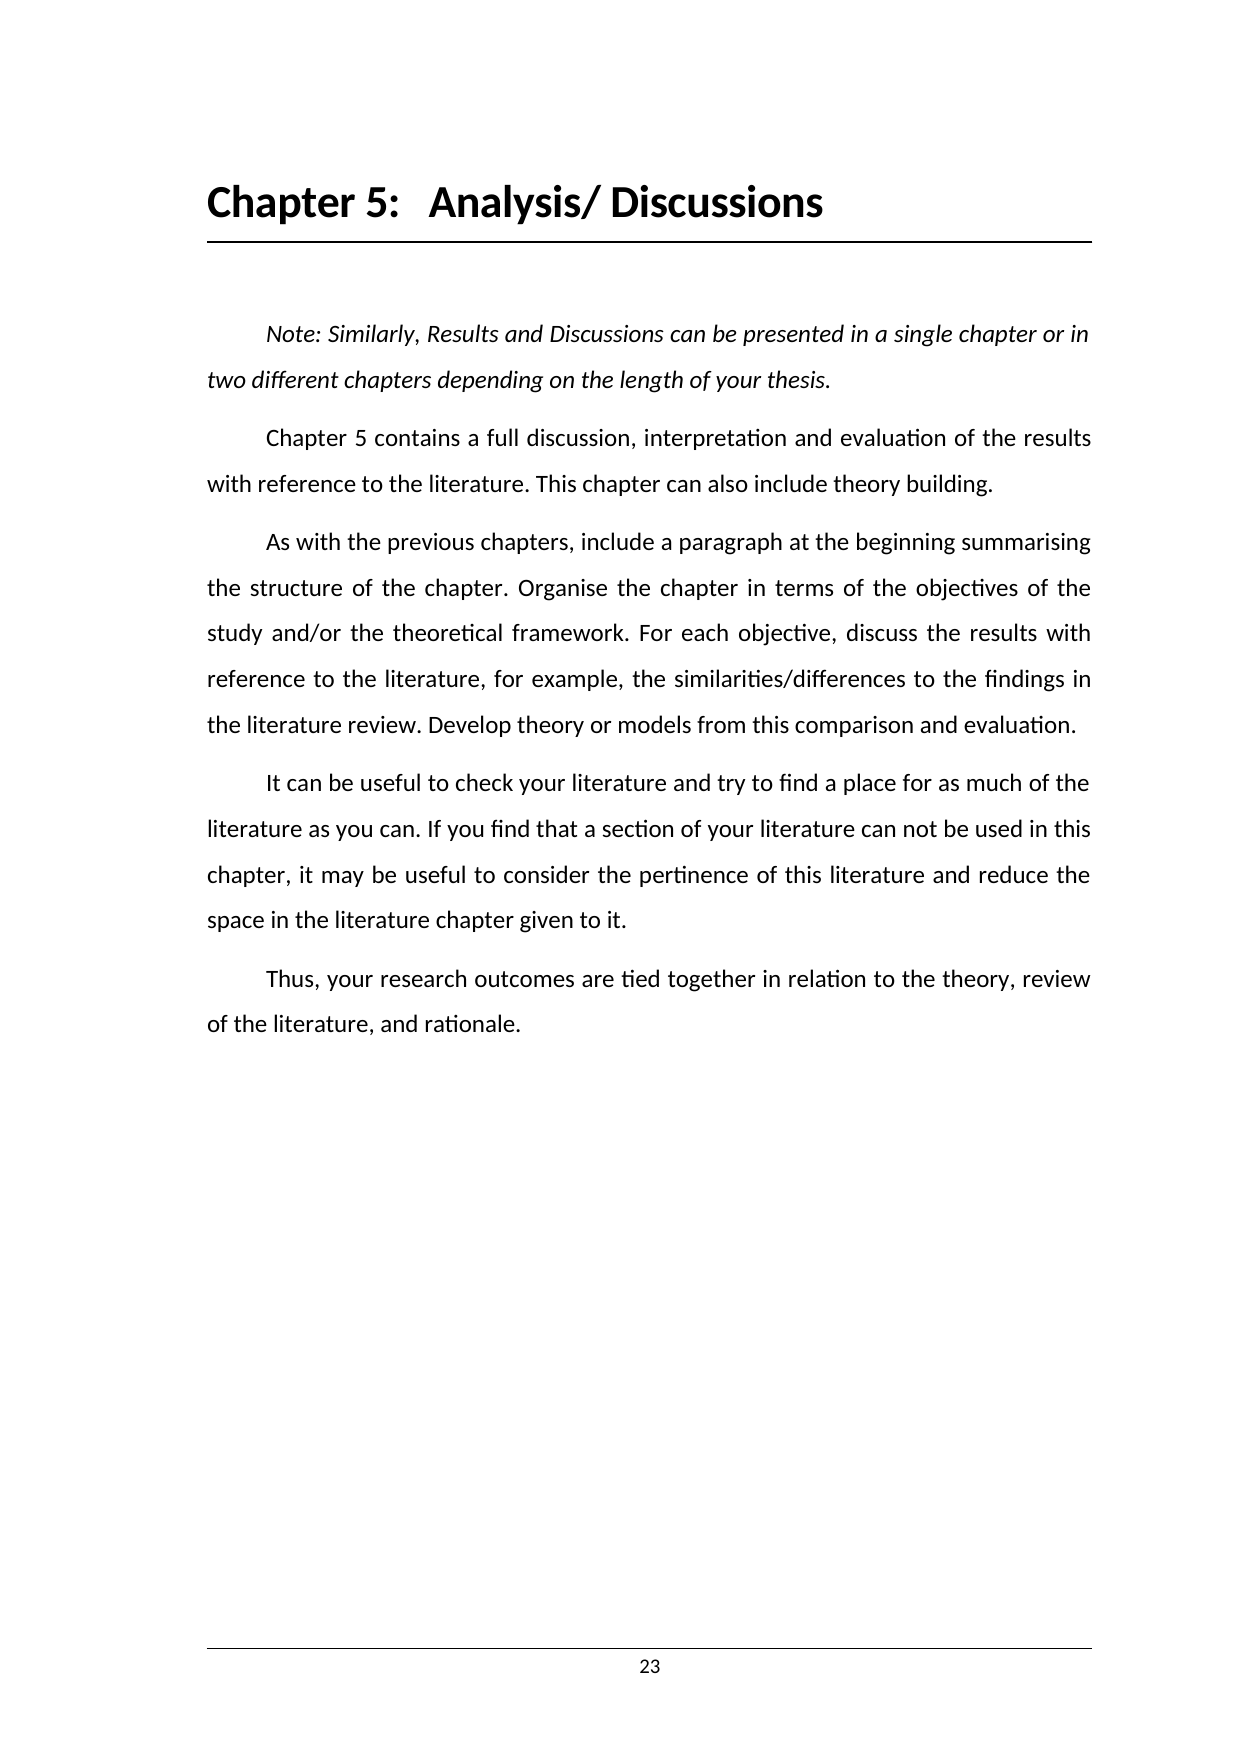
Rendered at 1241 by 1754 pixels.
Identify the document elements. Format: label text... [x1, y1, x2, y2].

subtitle Analysis/ Discussions [207, 173, 1092, 241]
text It can be useful to check your literature and try to find a place for as much of the literature as you can. If you find that a section of your literature can not be used in this chapter, it may be useful to consider the pertinence of this literature and reduce the space in the literature chapter given to it. [207, 767, 1092, 935]
text Thus, your research outcomes are tied together in relation to the theory, review of the literature, and rationale. [207, 963, 1092, 1039]
text Note: Similarly, Results and Discussions can be presented in a single chapter or in two different chapters depending on the length of your thesis. [207, 318, 1092, 394]
text Chapter 5 contains a full discussion, interpretation and evaluation of the results with reference to the literature. This chapter can also include theory building. [207, 422, 1092, 498]
text As with the previous chapters, include a paragraph at the beginning summarising the structure of the chapter. Organise the chapter in terms of the objectives of the study and/or the theoretical framework. For each objective, discuss the results with reference to the literature, for example, the similarities/differences to the findings in the literature review. Develop theory or models from this comparison and evaluation. [207, 526, 1092, 739]
